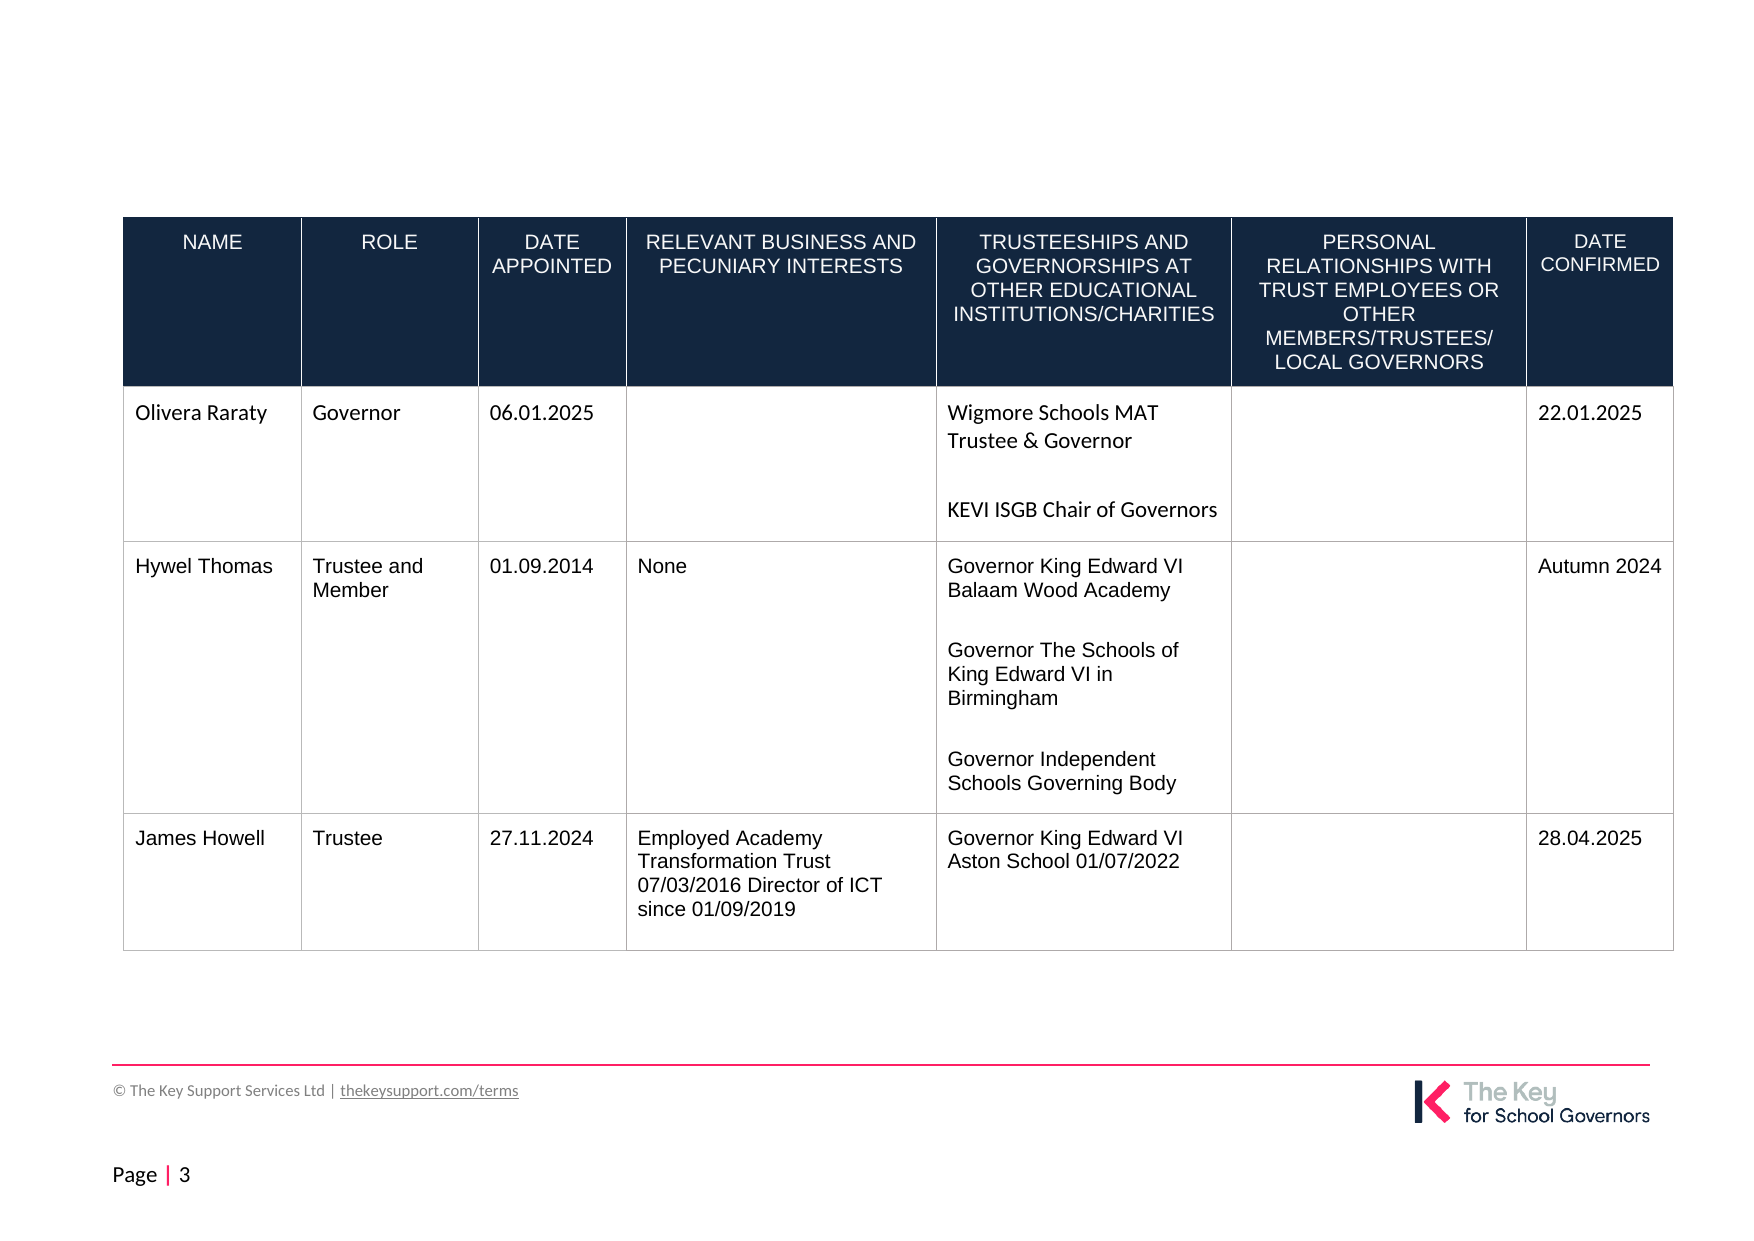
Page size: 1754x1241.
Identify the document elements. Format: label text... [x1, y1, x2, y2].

table_header date appointed [479, 218, 626, 386]
table_cell Hywel Thomas [124, 542, 301, 812]
table_cell Governor King Edward VI Balaam Wood Academy Governor The Schools of King Edward VI in Birmingham Governor Independent Schools Governing Body [937, 542, 1231, 812]
table_cell 28.04.2025 [1527, 814, 1673, 949]
table_cell Trustee [302, 814, 478, 949]
table_cell Autumn 2024 [1527, 542, 1673, 812]
table_cell [1232, 542, 1526, 812]
table_cell [1232, 814, 1526, 949]
table_header relevant business and pecuniary interests [627, 217, 936, 386]
table_cell [627, 387, 936, 541]
table_cell Olivera Raraty [124, 387, 301, 541]
table_cell 22.01.2025 [1527, 387, 1673, 541]
table_header role [302, 218, 478, 386]
table_header trusteeships and governorships at other educational institutions/charities [936, 217, 1231, 386]
table_cell [1232, 387, 1526, 541]
table_header Name [124, 218, 301, 386]
table_cell Governor [302, 387, 478, 541]
table_header personal relationships with trust employees or other members/trustees/ local governors [1231, 217, 1527, 386]
table_cell 06.01.2025 [479, 387, 626, 541]
table_header date confirmed [1527, 217, 1673, 386]
table_cell Trustee and Member [302, 542, 478, 812]
table_cell None [627, 542, 936, 812]
table_cell 01.09.2014 [479, 542, 626, 812]
table_cell 27.11.2024 [479, 814, 626, 949]
table_cell Wigmore Schools MAT Trustee & Governor KEVI ISGB Chair of Governors [937, 387, 1231, 541]
picture [1414, 1080, 1650, 1123]
table_cell Employed Academy Transformation Trust 07/03/2016 Director of ICT since 01/09/2019 [627, 814, 936, 949]
table_cell James Howell [124, 814, 301, 949]
table_cell Governor King Edward VI Aston School 01/07/2022 [937, 814, 1231, 949]
